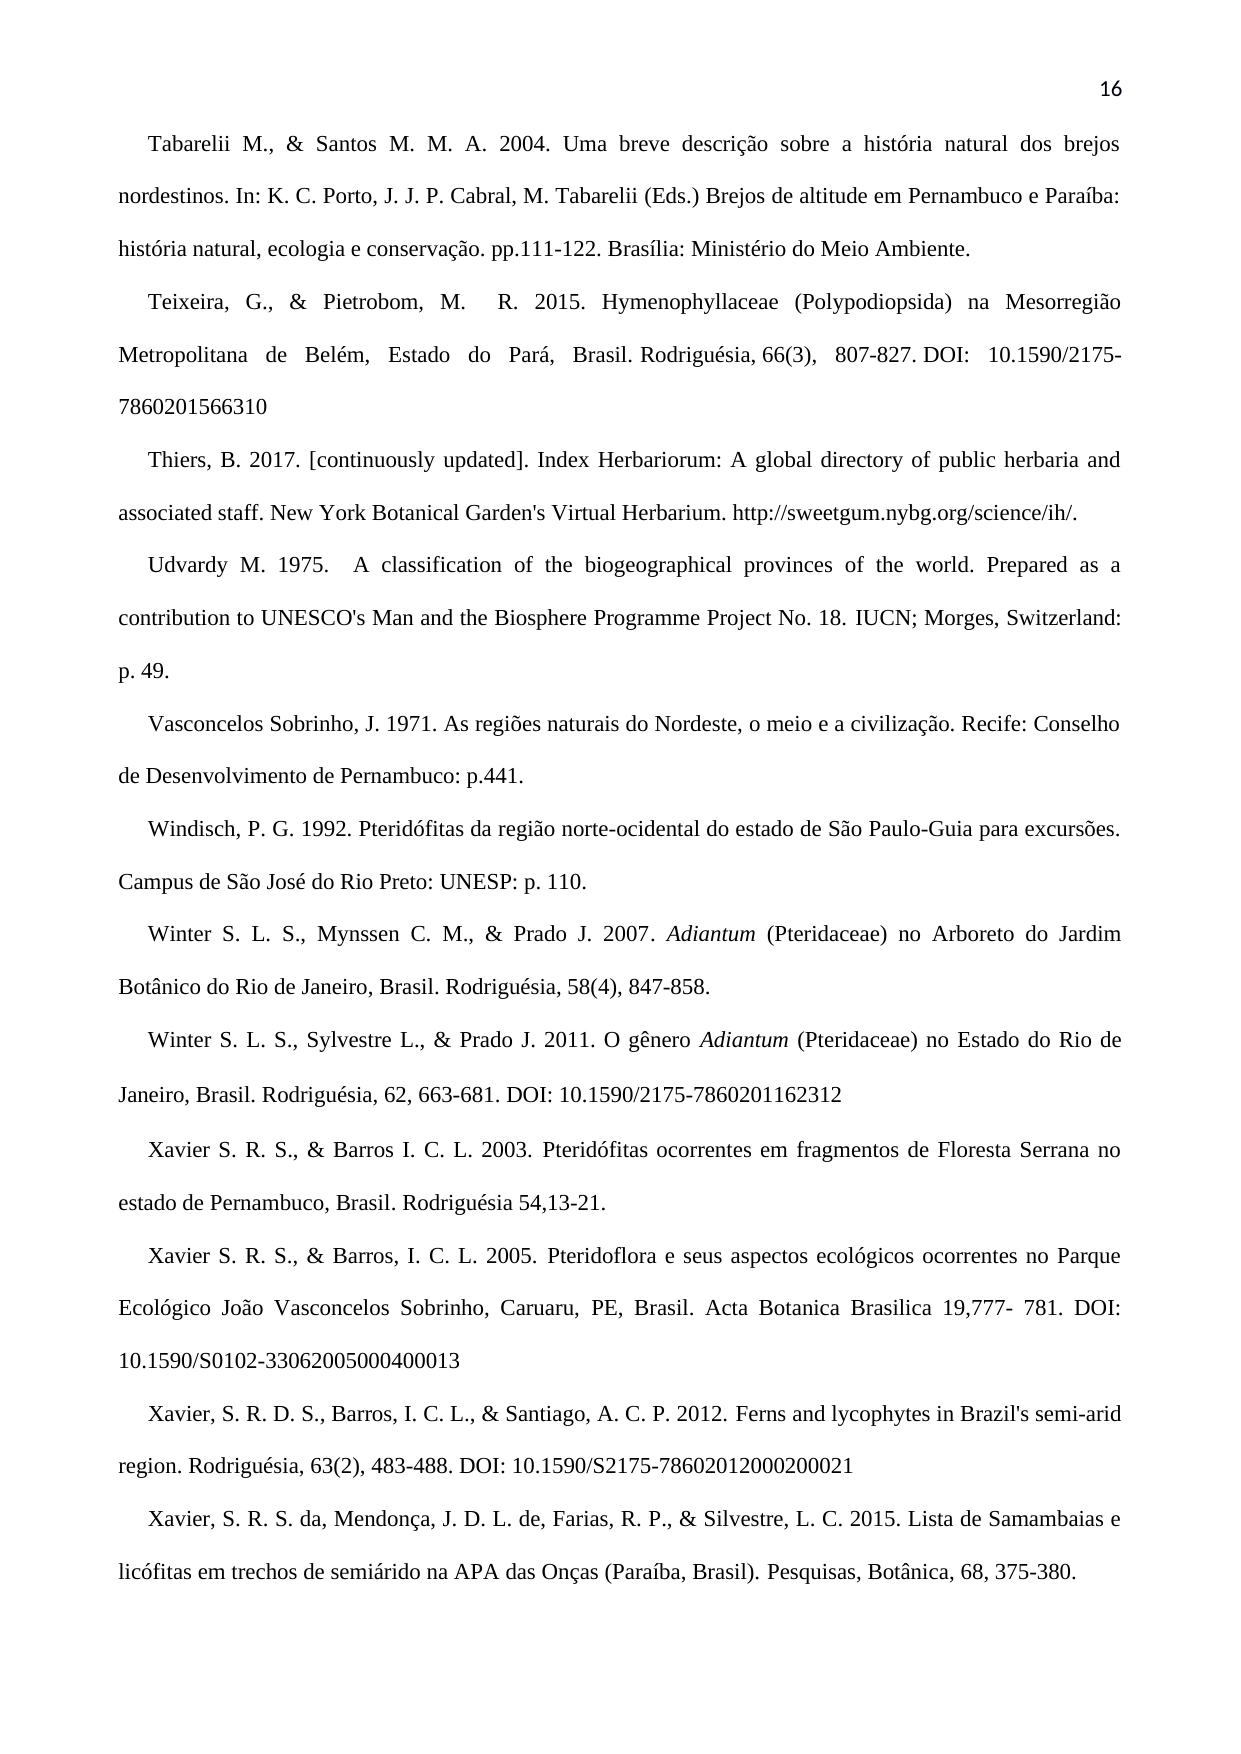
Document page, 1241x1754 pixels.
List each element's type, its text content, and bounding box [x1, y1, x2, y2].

text Teixeira, G., & Pietrobom, M. R. 2015. Hymenophyllaceae (Polypodiopsida) na Mesorregião Metropolitana de Belém, Estado do Pará, Brasil. Rodriguésia, 66(3), 807-827. DOI: 10.1590/2175-7860201566310 [118, 288, 1122, 420]
text Tabarelii M., & Santos M. M. A. 2004. Uma breve descrição sobre a história natural dos brejos nordestinos. In: K. C. Porto, J. J. P. Cabral, M. Tabarelii (Eds.) Brejos de altitude em Pernambuco e Paraíba: história natural, ecologia e conservação. pp.111-122. Brasília: Ministério do Meio Ambiente. [118, 130, 1122, 262]
text Winter S. L. S., Mynssen C. M., & Prado J. 2007. Adiantum (Pteridaceae) no Arboreto do Jardim Botânico do Rio de Janeiro, Brasil. Rodriguésia, 58(4), 847-858. [118, 920, 1122, 999]
text Xavier, S. R. D. S., Barros, I. C. L., & Santiago, A. C. P. 2012. Ferns and lycophytes in Brazil's semi-arid region. Rodriguésia, 63(2), 483-488. DOI: 10.1590/S2175-78602012000200021 [118, 1400, 1122, 1479]
text Winter S. L. S., Sylvestre L., & Prado J. 2011. O gênero Adiantum (Pteridaceae) no Estado do Rio de Janeiro, Brasil. Rodriguésia, 62, 663-681. DOI: 10.1590/2175-7860201162312 [118, 1026, 1122, 1108]
text Thiers, B. 2017. [continuously updated]. Index Herbariorum: A global directory of public herbaria and associated staff. New York Botanical Garden's Virtual Herbarium. http://sweetgum.nybg.org/science/ih/. [118, 446, 1122, 525]
text Xavier, S. R. S. da, Mendonça, J. D. L. de, Farias, R. P., & Silvestre, L. C. 2015. Lista de Samambaias e licófitas em trechos de semiárido na APA das Onças (Paraíba, Brasil). Pesquisas, Botânica, 68, 375-380. [118, 1505, 1122, 1584]
text Windisch, P. G. 1992. Pteridófitas da região norte-ocidental do estado de São Paulo-Guia para excursões. Campus de São José do Rio Preto: UNESP: p. 110. [118, 815, 1122, 894]
text Xavier S. R. S., & Barros, I. C. L. 2005. Pteridoflora e seus aspectos ecológicos ocorrentes no Parque Ecológico João Vasconcelos Sobrinho, Caruaru, PE, Brasil. Acta Botanica Brasilica 19,777- 781. DOI: 10.1590/S0102-33062005000400013 [118, 1242, 1122, 1373]
text Udvardy M. 1975. A classification of the biogeographical provinces of the world. Prepared as a contribution to UNESCO's Man and the Biosphere Programme Project No. 18. IUCN; Morges, Switzerland: p. 49. [118, 551, 1122, 683]
text Vasconcelos Sobrinho, J. 1971. As regiões naturais do Nordeste, o meio e a civilização. Recife: Conselho de Desenvolvimento de Pernambuco: p.441. [118, 709, 1122, 789]
text Xavier S. R. S., & Barros I. C. L. 2003. Pteridófitas ocorrentes em fragmentos de Floresta Serrana no estado de Pernambuco, Brasil. Rodriguésia 54,13-21. [118, 1136, 1122, 1215]
